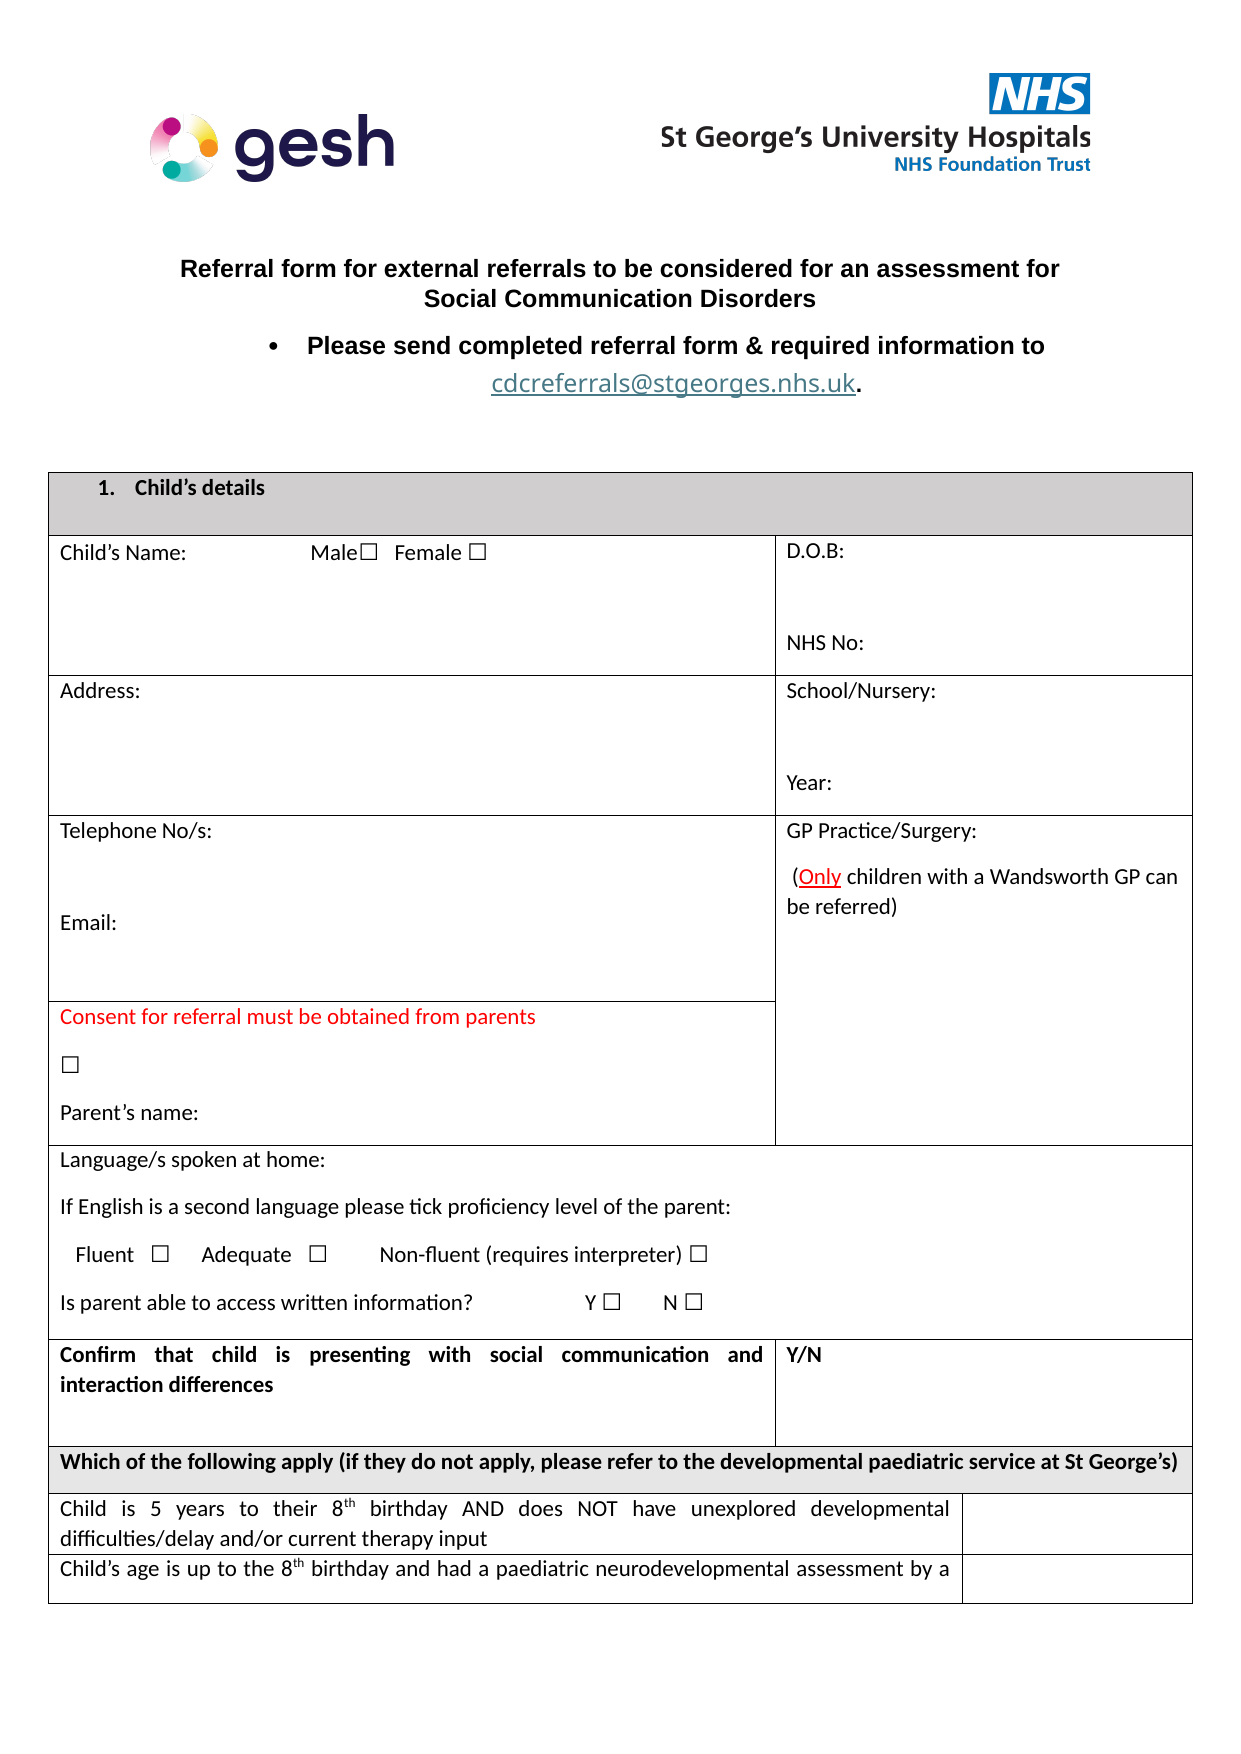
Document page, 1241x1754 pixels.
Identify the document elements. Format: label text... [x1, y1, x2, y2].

table_cell Child is 5 years to their 8th birthday AND does NOT have unexplored developmental difficulties/delay and/or current therapy input [49, 1494, 962, 1553]
table_cell [963, 1494, 1192, 1553]
table_cell Consent for referral must be obtained from parents Parent’s name: [49, 1002, 775, 1144]
table_cell Language/s spoken at home: If English is a second language please tick proficiency level of the parent: Is parent able to access written information? Y N [49, 1146, 1192, 1339]
table_cell Which of the following apply (if they do not apply, please refer to the developmental paediatric service at St George’s) [49, 1447, 1192, 1493]
table_cell Telephone No/s: Email: [49, 816, 775, 1001]
table_cell GP Practice/Surgery: (Only children with a Wandsworth GP can be referred) [776, 816, 1192, 1144]
table_cell Confirm that child is presenting with social communication and interaction differences [49, 1340, 775, 1446]
text Referral form for external referrals to be considered for an assessment for Social Communication Disorders [150, 254, 1090, 313]
table_cell [963, 1555, 1192, 1603]
picture [150, 114, 394, 182]
table_cell Y/N [776, 1340, 1192, 1446]
list Please send completed referral form & required information to cdcreferrals@stgeorges.nhs.uk. [225, 331, 1090, 399]
table_cell Child’s Name: [49, 536, 775, 675]
picture [661, 73, 1091, 171]
table_cell D.O.B: NHS No: [776, 536, 1192, 675]
table_header Child’s details [49, 473, 1192, 535]
table_cell Address: [49, 676, 775, 815]
table_cell School/Nursery: Year: [776, 676, 1192, 815]
